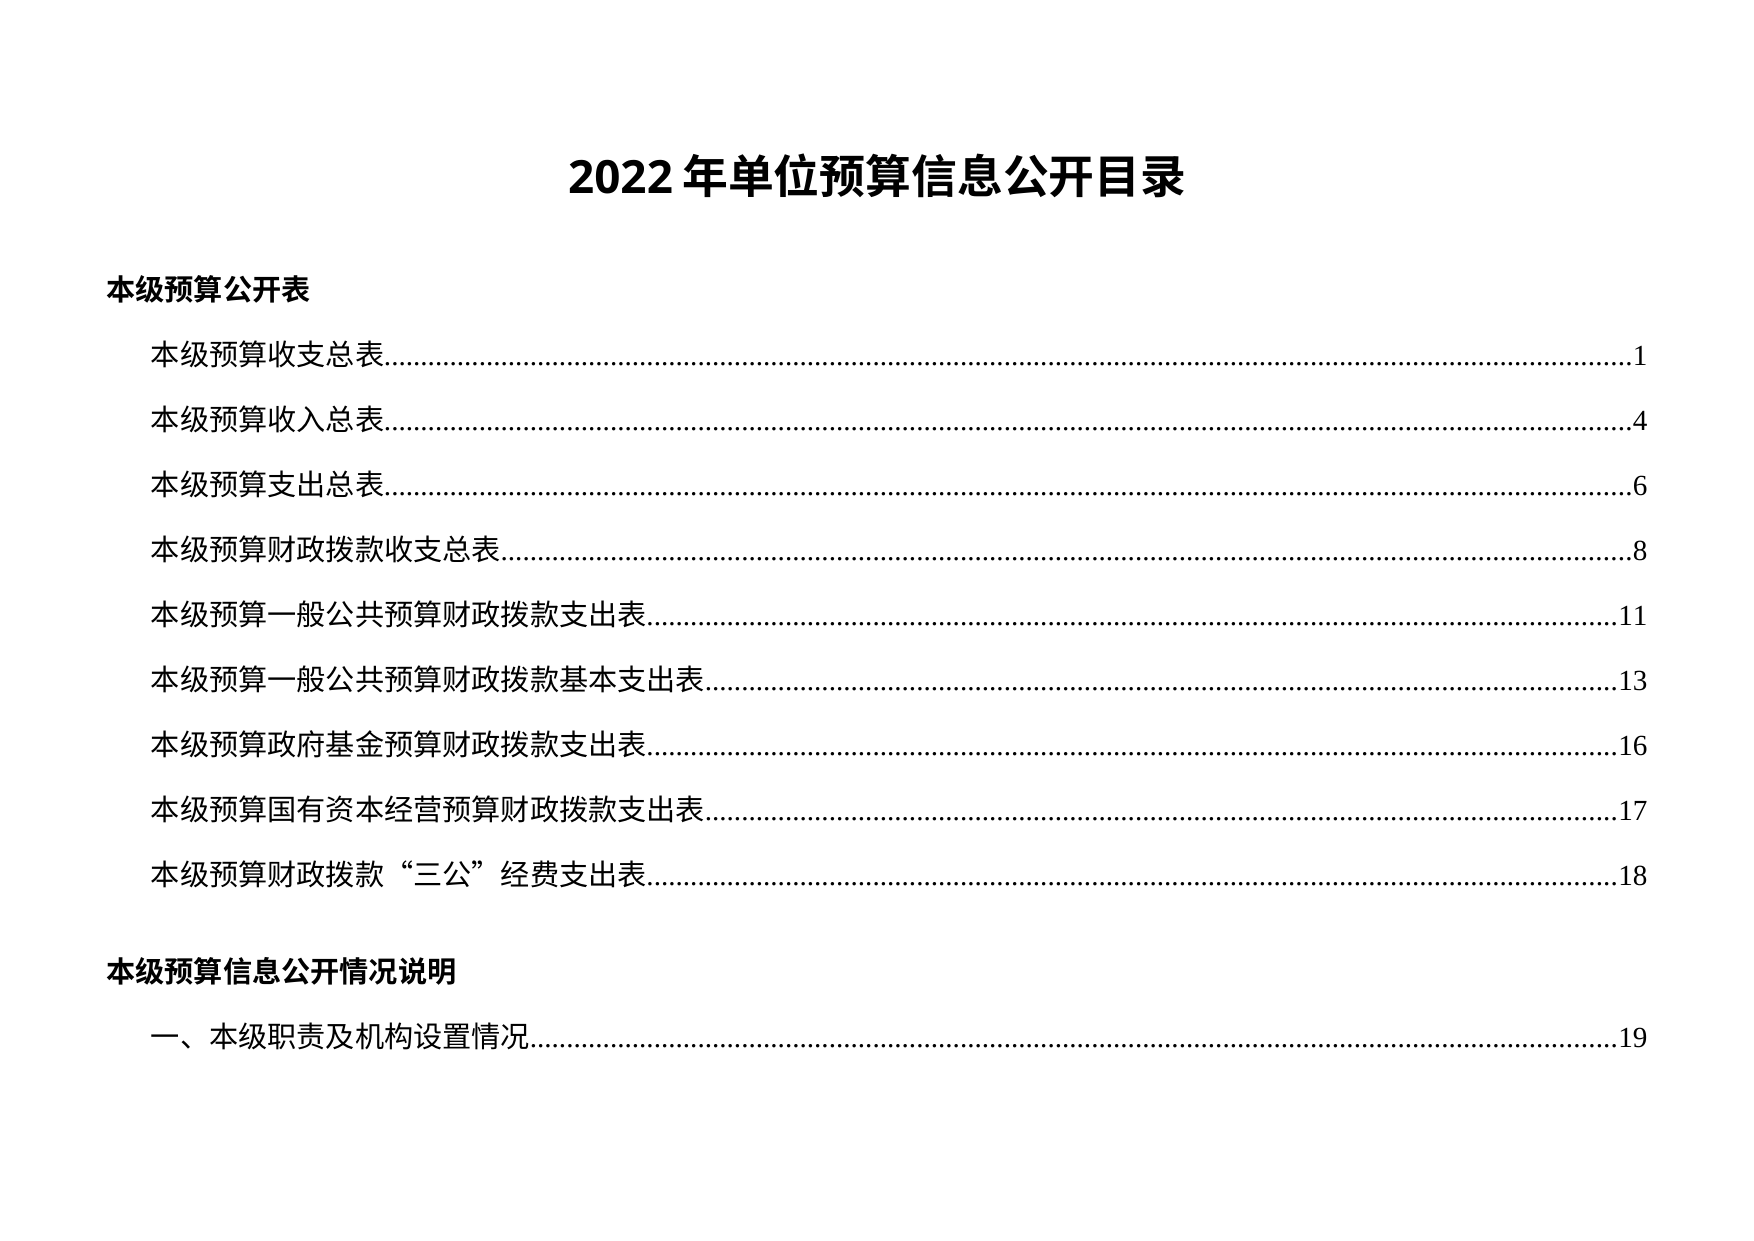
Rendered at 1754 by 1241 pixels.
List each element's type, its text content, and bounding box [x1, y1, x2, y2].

text 本级预算国有资本经营预算财政拨款支出表 17 [150, 775, 1648, 840]
text 本级预算信息公开情况说明 [106, 938, 1648, 1003]
text 本级预算政府基金预算财政拨款支出表 16 [150, 710, 1648, 775]
text 2022年单位预算信息公开目录 [106, 125, 1648, 223]
text 本级预算一般公共预算财政拨款基本支出表 13 [150, 645, 1648, 710]
text 一、本级职责及机构设置情况 19 [150, 1003, 1648, 1068]
text 本级预算一般公共预算财政拨款支出表 11 [150, 580, 1648, 645]
text 本级预算支出总表 6 [150, 450, 1648, 515]
text 本级预算公开表 [106, 255, 1648, 320]
text 本级预算收支总表 1 [150, 320, 1648, 385]
text 本级预算财政拨款收支总表 8 [150, 515, 1648, 580]
text 本级预算收入总表 4 [150, 385, 1648, 450]
text 本级预算财政拨款“三公”经费支出表 18 [150, 840, 1648, 905]
